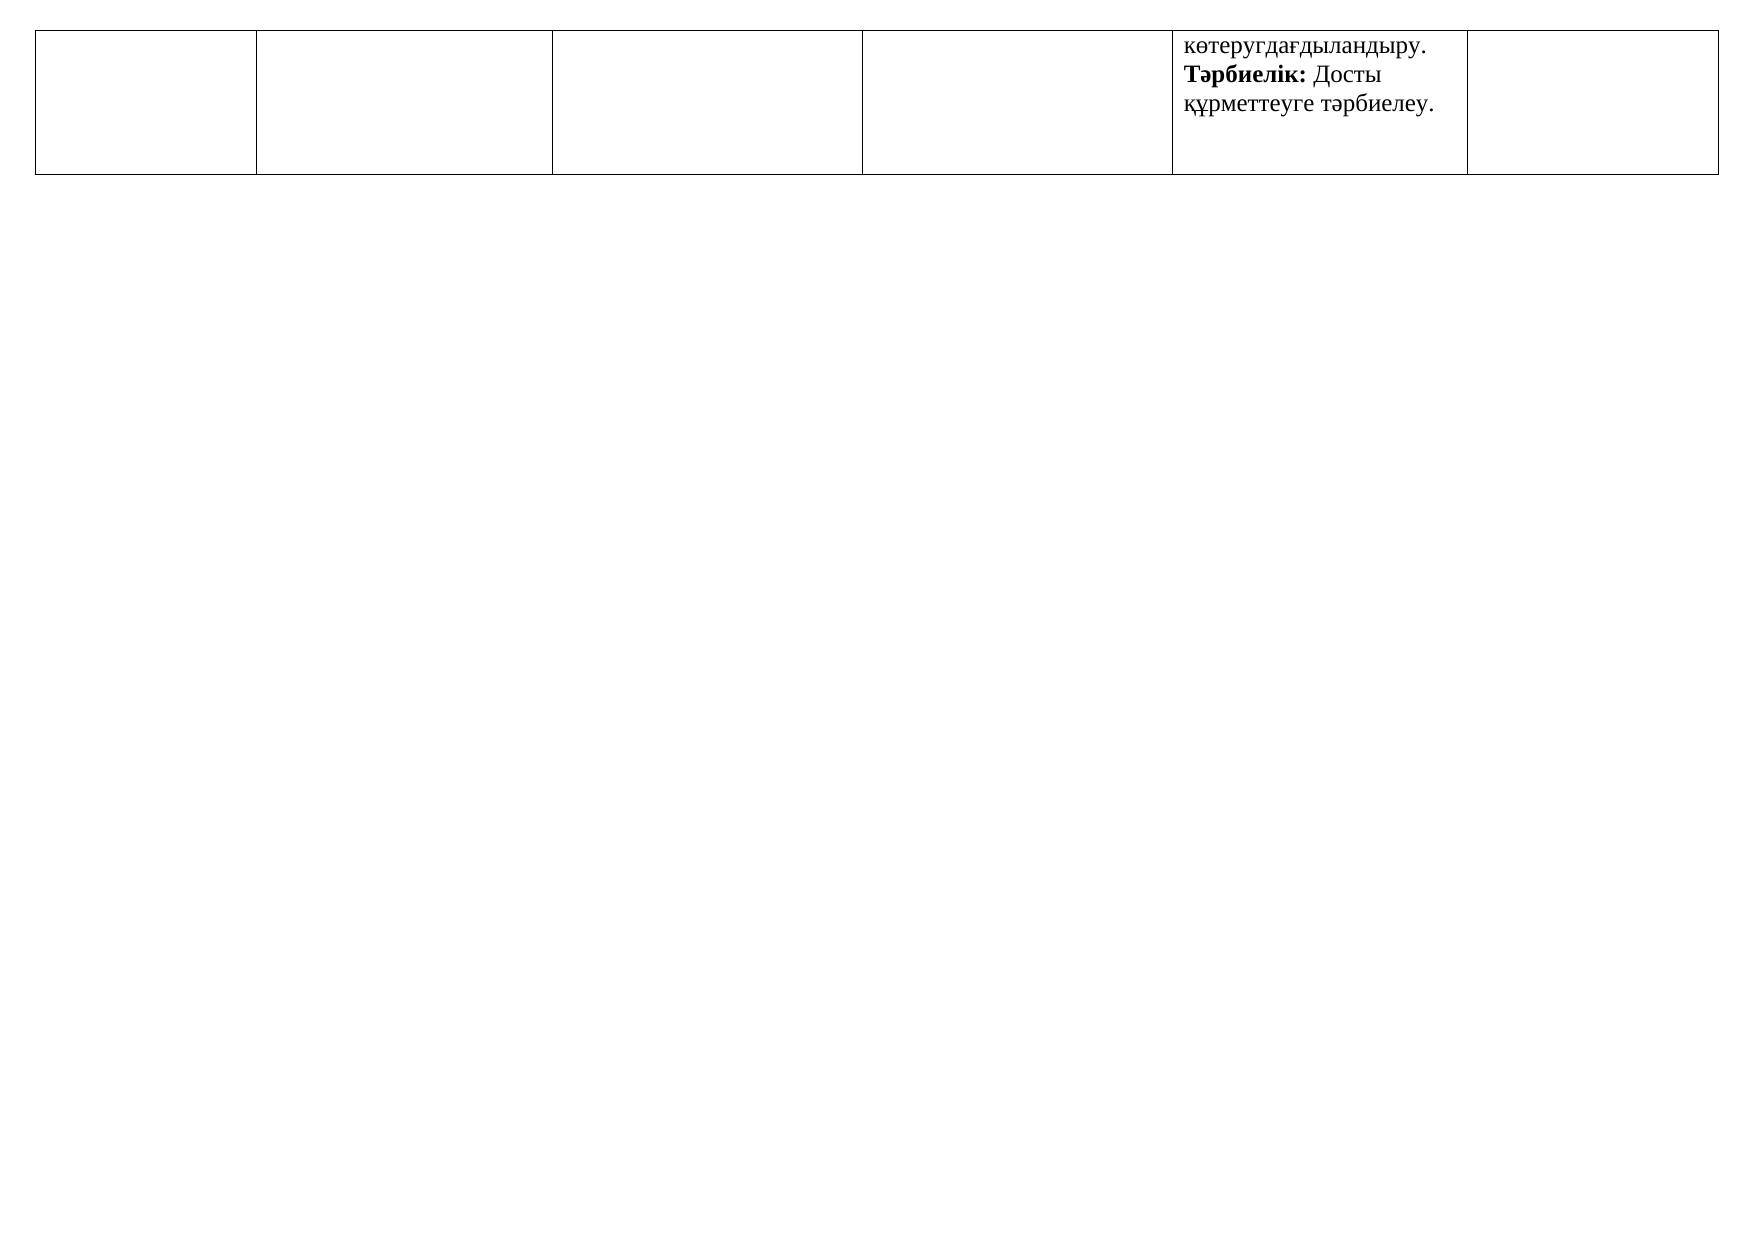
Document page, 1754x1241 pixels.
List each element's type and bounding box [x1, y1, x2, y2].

table_header [257, 31, 552, 174]
table_header [36, 31, 256, 174]
table_header [553, 31, 862, 174]
table_header [1468, 31, 1718, 174]
table_header [1173, 31, 1467, 174]
table_header [863, 31, 1172, 174]
